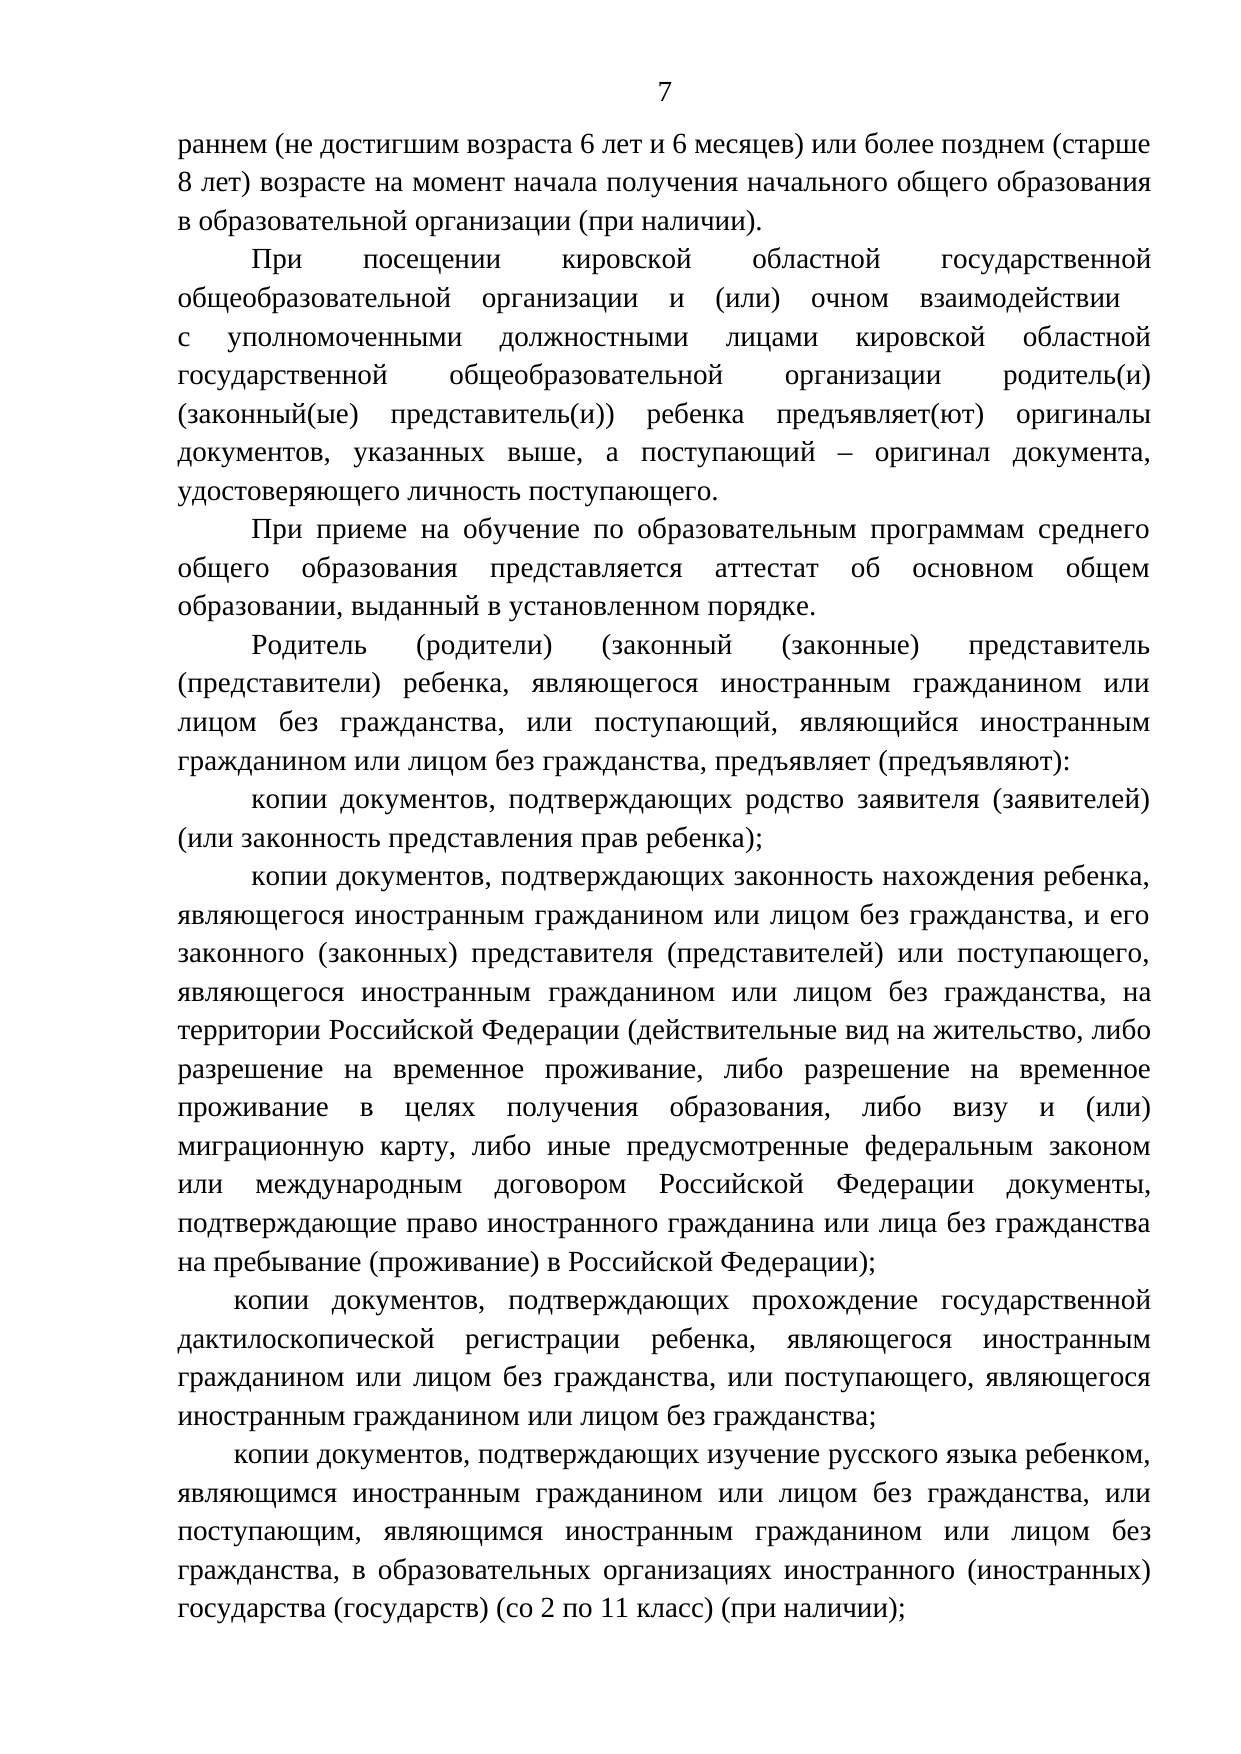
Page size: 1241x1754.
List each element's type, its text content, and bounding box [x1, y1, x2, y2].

text Родитель (родители) (законный (законные) представитель (представители) ребенка, являющегося иностранным гражданином или лицом без гражданства, или поступающий, являющийся иностранным гражданином или лицом без гражданства, предъявляет (предъявляют): [177, 627, 1152, 776]
text копии документов, подтверждающих прохождение государственной дактилоскопической регистрации ребенка, являющегося иностранным гражданином или лицом без гражданства, или поступающего, являющегося иностранным гражданином или лицом без гражданства; [177, 1282, 1152, 1431]
text При приеме на обучение по образовательным программам среднего общего образования представляется аттестат об основном общем образовании, выданный в установленном порядке. [177, 511, 1152, 622]
text При посещении кировской областной государственной общеобразовательной организации и (или) очном взаимодействии с уполномоченными должностными лицами кировской областной государственной общеобразовательной организации родитель(и) (законный(ые) представитель(и)) ребенка предъявляет(ют) оригиналы документов, указанных выше, а поступающий – оригинал документа, удостоверяющего личность поступающего. [177, 242, 1152, 506]
text копии документов, подтверждающих законность нахождения ребенка, являющегося иностранным гражданином или лицом без гражданства, и его законного (законных) представителя (представителей) или поступающего, являющегося иностранным гражданином или лицом без гражданства, на территории Российской Федерации (действительные вид на жительство, либо разрешение на временное проживание, либо разрешение на временное проживание в целях получения образования, либо визу и (или) миграционную карту, либо иные предусмотренные федеральным законом или международным договором Российской Федерации документы, подтверждающие право иностранного гражданина или лица без гражданства на пребывание (проживание) в Российской Федерации); [177, 858, 1152, 1277]
text копии документов, подтверждающих родство заявителя (заявителей) (или законность представления прав ребенка); [177, 781, 1152, 853]
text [177, 126, 1152, 237]
text копии документов, подтверждающих изучение русского языка ребенком, являющимся иностранным гражданином или лицом без гражданства, или поступающим, являющимся иностранным гражданином или лицом без гражданства, в образовательных организациях иностранного (иностранных) государства (государств) (со 2 по 11 класс) (при наличии); [177, 1436, 1152, 1624]
